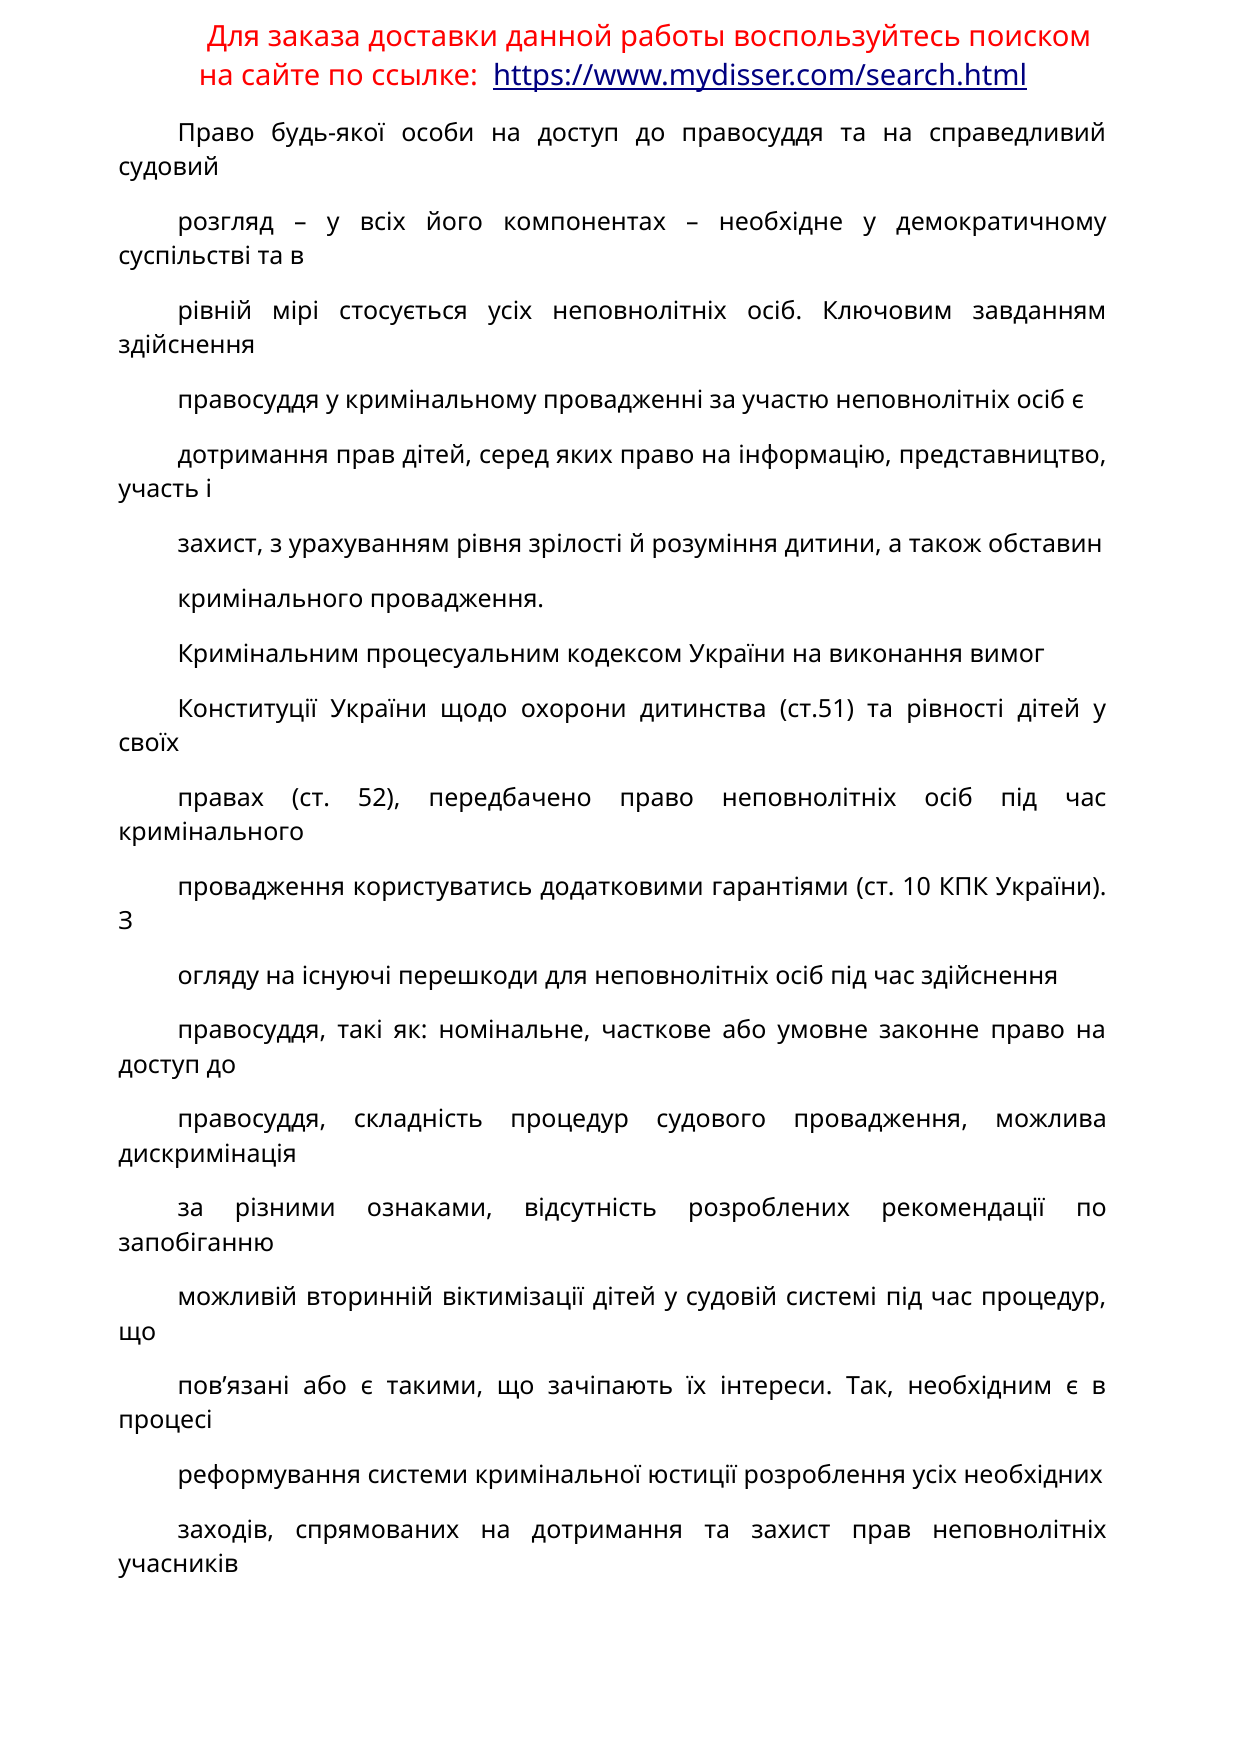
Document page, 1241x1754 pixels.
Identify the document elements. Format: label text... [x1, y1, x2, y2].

text рівній мірі стосується усіх неповнолітніх осіб. Ключовим завданням здійснення [118, 293, 1107, 361]
text правосуддя, складність процедур судового провадження, можлива дискримінація [118, 1101, 1107, 1169]
text захист, з урахуванням рівня зрілості й розуміння дитини, а також обставин [118, 526, 1107, 560]
text розгляд – у всіх його компонентах – необхідне у демократичному суспільстві та в [118, 204, 1107, 272]
text Кримінальним процесуальним кодексом України на виконання вимог [118, 636, 1107, 669]
text за різними ознаками, відсутність розроблених рекомендації по запобіганню [118, 1190, 1107, 1258]
text Право будь-якої особи на доступ до правосуддя та на справедливий судовий [118, 115, 1107, 183]
text реформування системи кримінальної юстиції розроблення усіх необхідних [118, 1457, 1107, 1491]
text правосуддя, такі як: номінальне, часткове або умовне законне право на доступ до [118, 1012, 1107, 1080]
text пов’язані або є такими, що зачіпають їх інтереси. Так, необхідним є в процесі [118, 1368, 1107, 1436]
text заходів, спрямованих на дотримання та захист прав неповнолітніх учасників [118, 1512, 1107, 1580]
text кримінального провадження. [118, 581, 1107, 615]
text правах (ст. 52), передбачено право неповнолітніх осіб під час кримінального [118, 779, 1107, 847]
text правосуддя у кримінальному провадженні за участю неповнолітніх осіб є [118, 382, 1107, 416]
text дотримання прав дітей, серед яких право на інформацію, представництво, участь і [118, 437, 1107, 505]
text провадження користуватись додатковими гарантіями (ст. 10 КПК України). З [118, 868, 1107, 936]
text можливій вторинній віктимізації дітей у судовій системі під час процедур, що [118, 1279, 1107, 1347]
text Конституції України щодо охорони дитинства (ст.51) та рівності дітей у своїх [118, 690, 1107, 758]
text огляду на існуючі перешкоди для неповнолітніх осіб під час здійснення [118, 957, 1107, 991]
